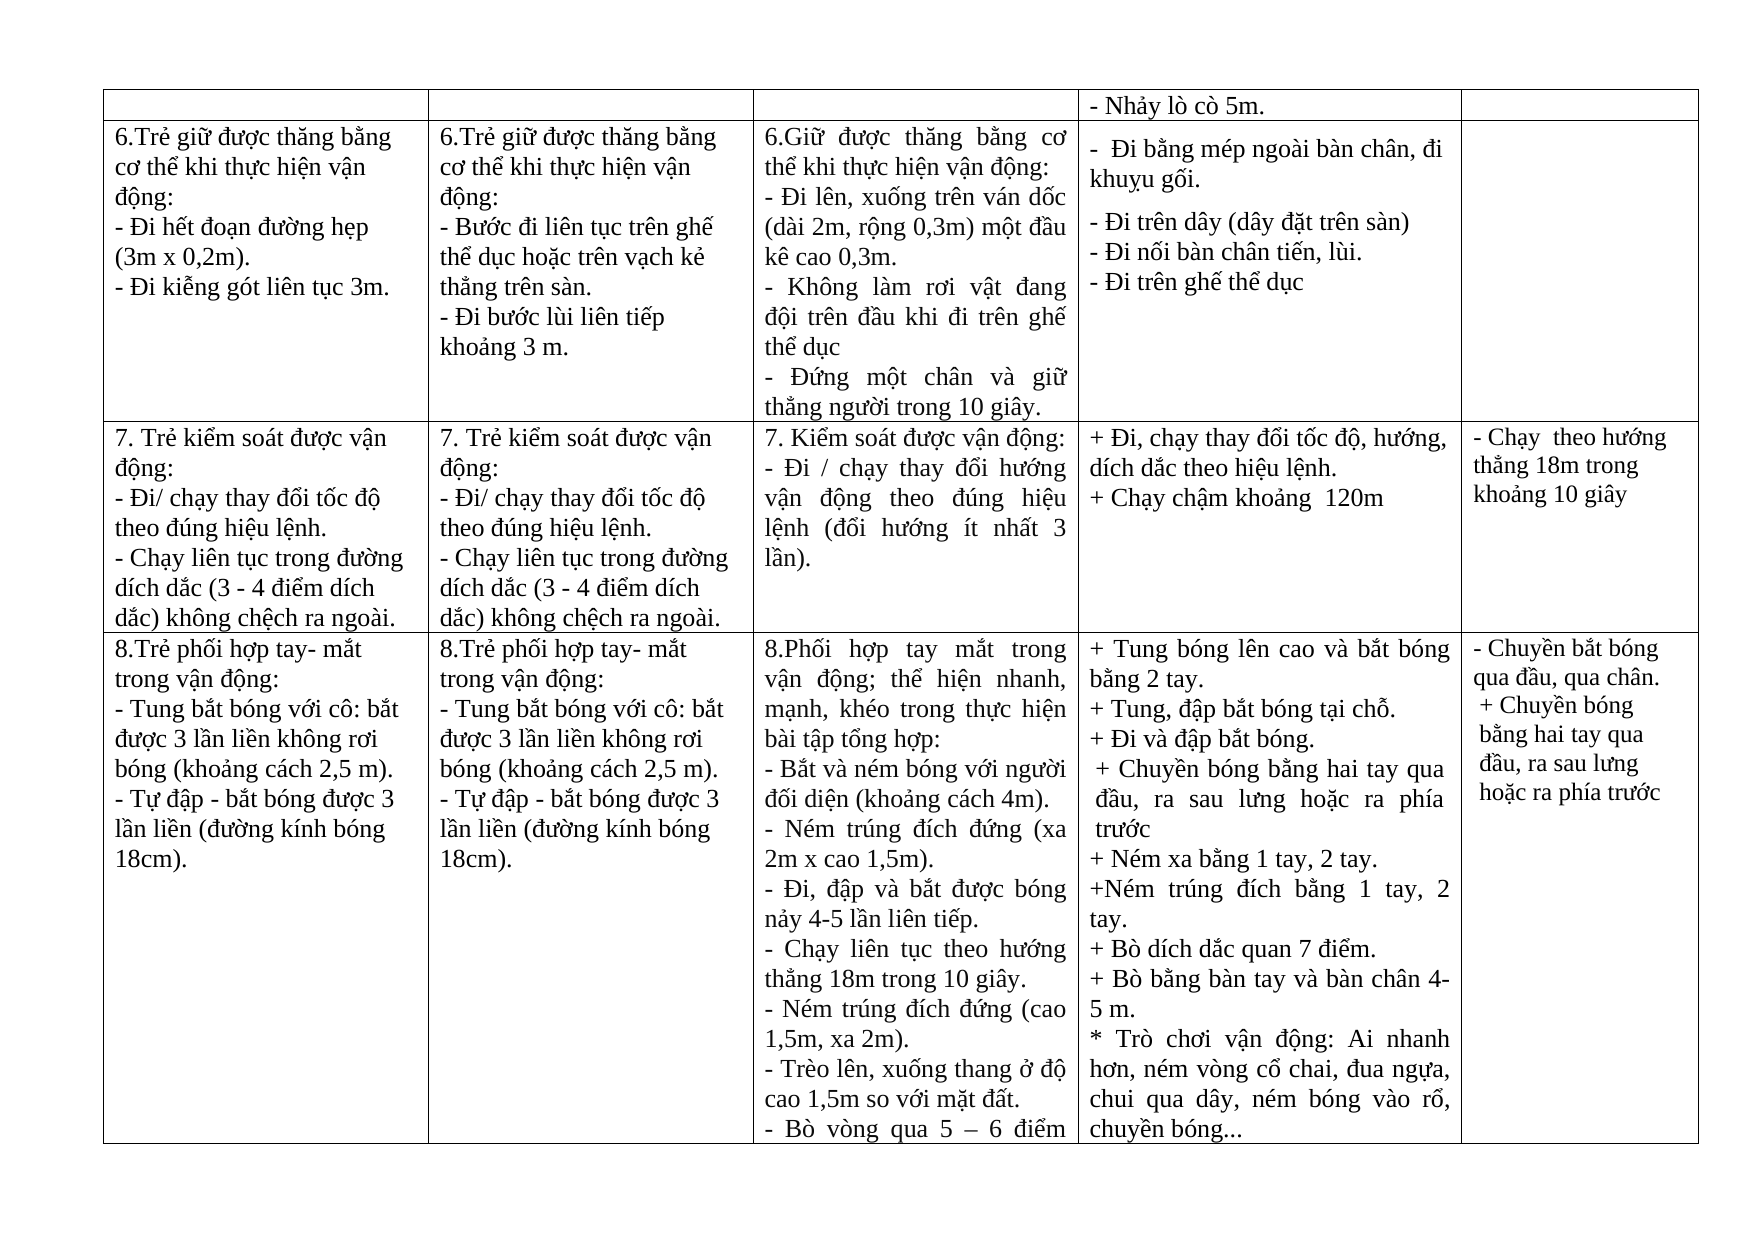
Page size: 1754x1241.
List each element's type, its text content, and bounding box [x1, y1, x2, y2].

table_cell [104, 90, 428, 120]
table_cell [1462, 633, 1698, 1143]
table_cell 6.Giữ được thăng bằng cơ thể khi thực hiện vận động: - Đi lên, xuống trên ván dốc (dài 2m, rộng 0,3m) một đầu kê cao 0,3m. - Không làm rơi vật đang đội trên đầu khi đi trên ghế thể dục - Đứng một chân và giữ thẳng người trong 10 giây. [754, 121, 1078, 421]
table_cell 6.Trẻ giữ được thăng bằng cơ thể khi thực hiện vận động: - Bước đi liên tục trên ghế thể dục hoặc trên vạch kẻ thẳng trên sàn. - Đi bước lùi liên tiếp khoảng 3 m. [429, 121, 753, 421]
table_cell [429, 633, 753, 1143]
table_cell [1462, 121, 1698, 421]
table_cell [1079, 90, 1461, 120]
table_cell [104, 633, 428, 1143]
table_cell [1462, 90, 1698, 120]
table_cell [429, 90, 753, 120]
table_cell 7. Trẻ kiểm soát được vận động: - Đi/ chạy thay đổi tốc độ theo đúng hiệu lệnh. - Chạy liên tục trong đường dích dắc (3 - 4 điểm dích dắc) không chệch ra ngoài. [104, 422, 428, 632]
table_cell - Đi bằng mép ngoài bàn chân, đi khuỵu gối. - Đi trên dây (dây đặt trên sàn) - Đi nối bàn chân tiến, lùi. - Đi trên ghế thể dục [1079, 121, 1461, 421]
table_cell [754, 90, 1078, 120]
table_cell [754, 633, 1078, 1143]
table_cell + Đi, chạy thay đổi tốc độ, hướng, dích dắc theo hiệu lệnh. + Chạy chậm khoảng 120m [1079, 422, 1461, 632]
table_cell 6.Trẻ giữ được thăng bằng cơ thể khi thực hiện vận động: - Đi hết đoạn đường hẹp (3m x 0,2m). - Đi kiễng gót liên tục 3m. [104, 121, 428, 421]
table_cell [1079, 633, 1461, 1143]
table_cell 7. Trẻ kiểm soát được vận động: - Đi/ chạy thay đổi tốc độ theo đúng hiệu lệnh. - Chạy liên tục trong đường dích dắc (3 - 4 điểm dích dắc) không chệch ra ngoài. [429, 422, 753, 632]
table_cell 7. Kiểm soát được vận động: - Đi / chạy thay đổi hướng vận động theo đúng hiệu lệnh (đổi hướng ít nhất 3 lần). [754, 422, 1078, 632]
table_cell - Chạy theo hướng thẳng 18m trong khoảng 10 giây [1462, 422, 1698, 632]
